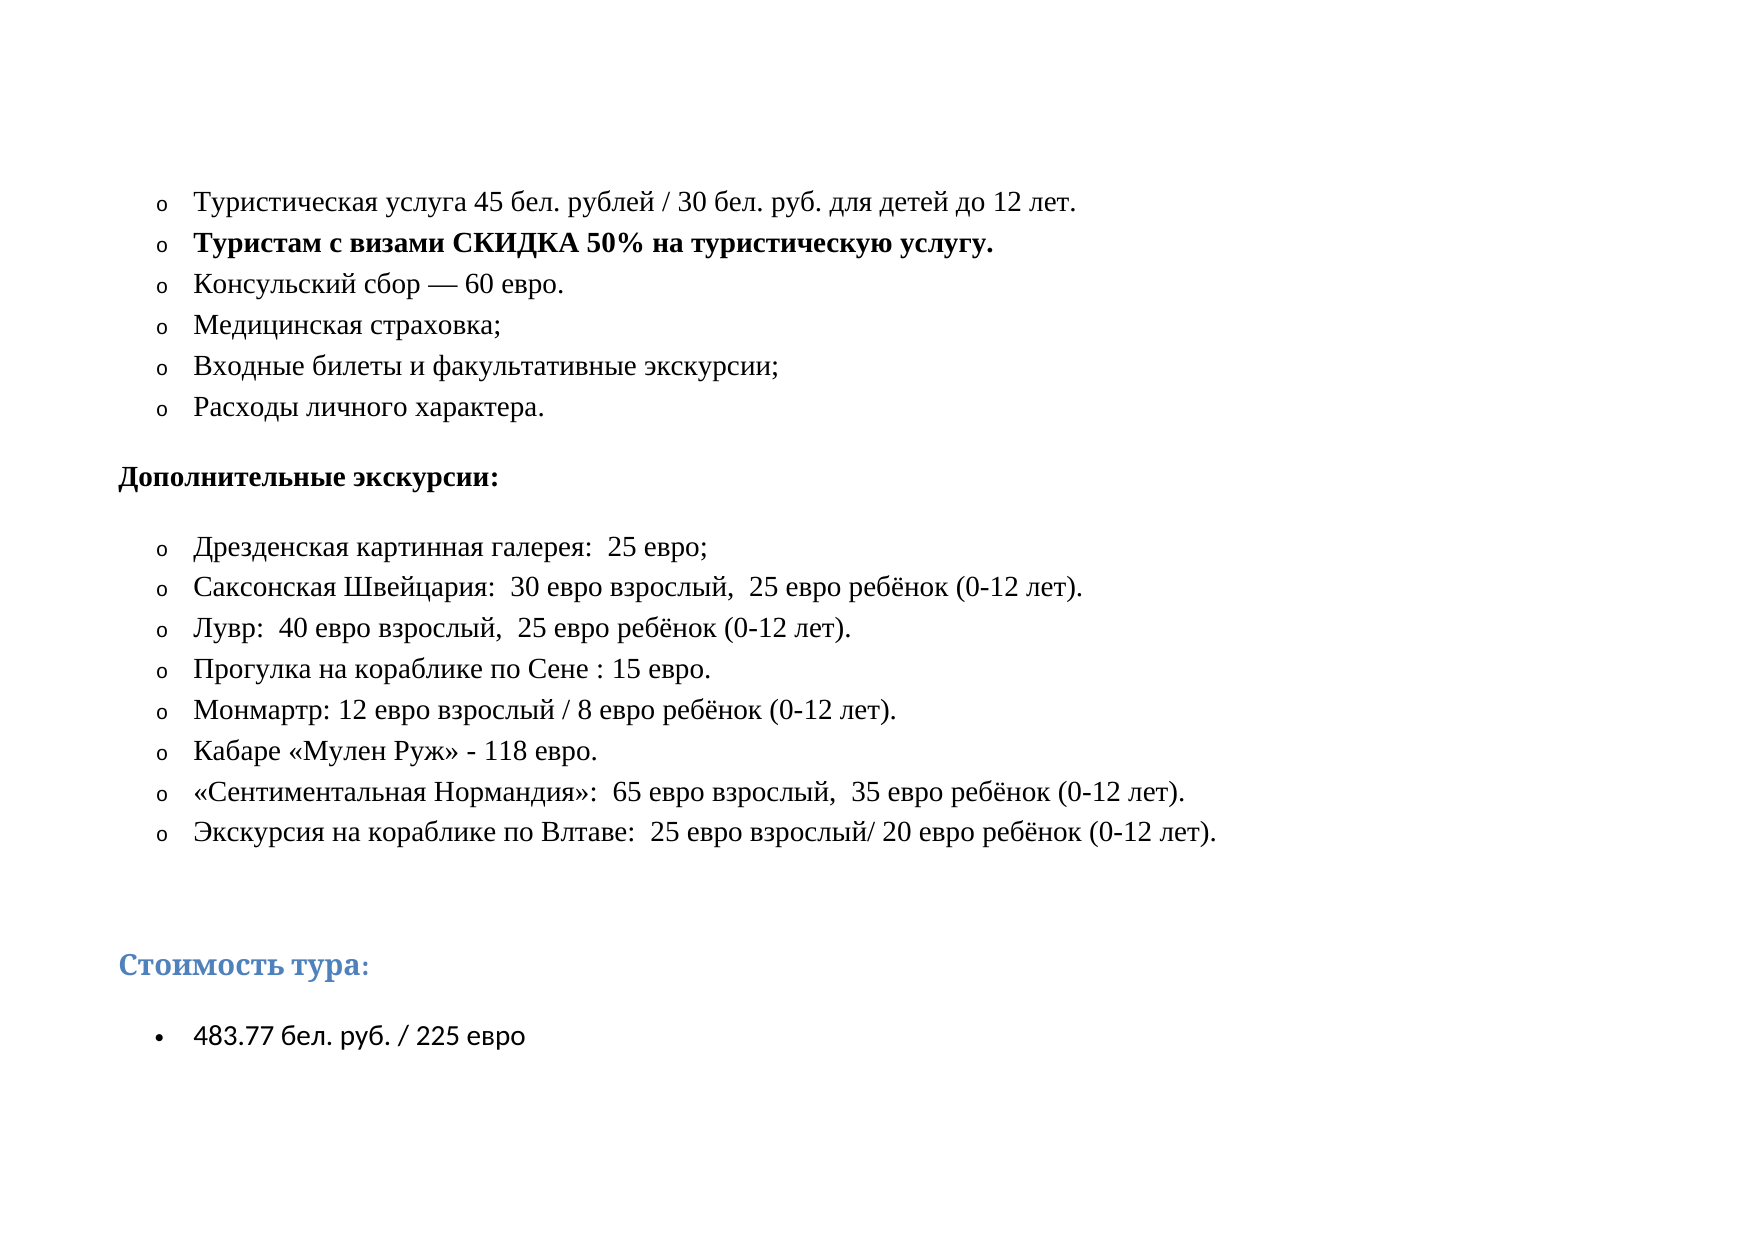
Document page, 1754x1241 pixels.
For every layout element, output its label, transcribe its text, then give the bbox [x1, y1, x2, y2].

text Дополнительные экскурсии: [118, 451, 1636, 492]
list Саксонская Швейцария: 30 евро взрослый, 25 евро ребёнок (0-12 лет). [156, 562, 1636, 603]
list Расходы личного характера. [156, 381, 1636, 422]
list Кабаре «Мулен Руж» - 118 евро. [156, 726, 1636, 766]
list Монмартр: 12 евро взрослый / 8 евро ребёнок (0-12 лет). [156, 685, 1636, 726]
subtitle Стоимость тура: [118, 949, 1636, 983]
list Лувр: 40 евро взрослый, 25 евро ребёнок (0-12 лет). [156, 603, 1636, 644]
list Входные билеты и факультативные экскурсии; [156, 341, 1636, 381]
list «Сентиментальная Нормандия»: 65 евро взрослый, 35 евро ребёнок (0-12 лет). [156, 766, 1636, 807]
list Медицинская страховка; [156, 300, 1636, 341]
list Экскурсия на кораблике по Влтаве: 25 евро взрослый/ 20 евро ребёнок (0-12 лет). [156, 807, 1636, 848]
list Прогулка на кораблике по Сене : 15 евро. [156, 644, 1636, 685]
list Туристическая услуга 45 бел. рублей / 30 бел. руб. для детей до 12 лет. [156, 177, 1636, 218]
list Консульский сбор — 60 евро. [156, 259, 1636, 300]
list Дрезденская картинная галерея: 25 евро; [156, 521, 1636, 562]
list 483.77 бел. руб. / 225 евро [156, 1017, 1636, 1053]
list Туристам с визами СКИДКА 50% на туристическую услугу. [156, 218, 1636, 259]
